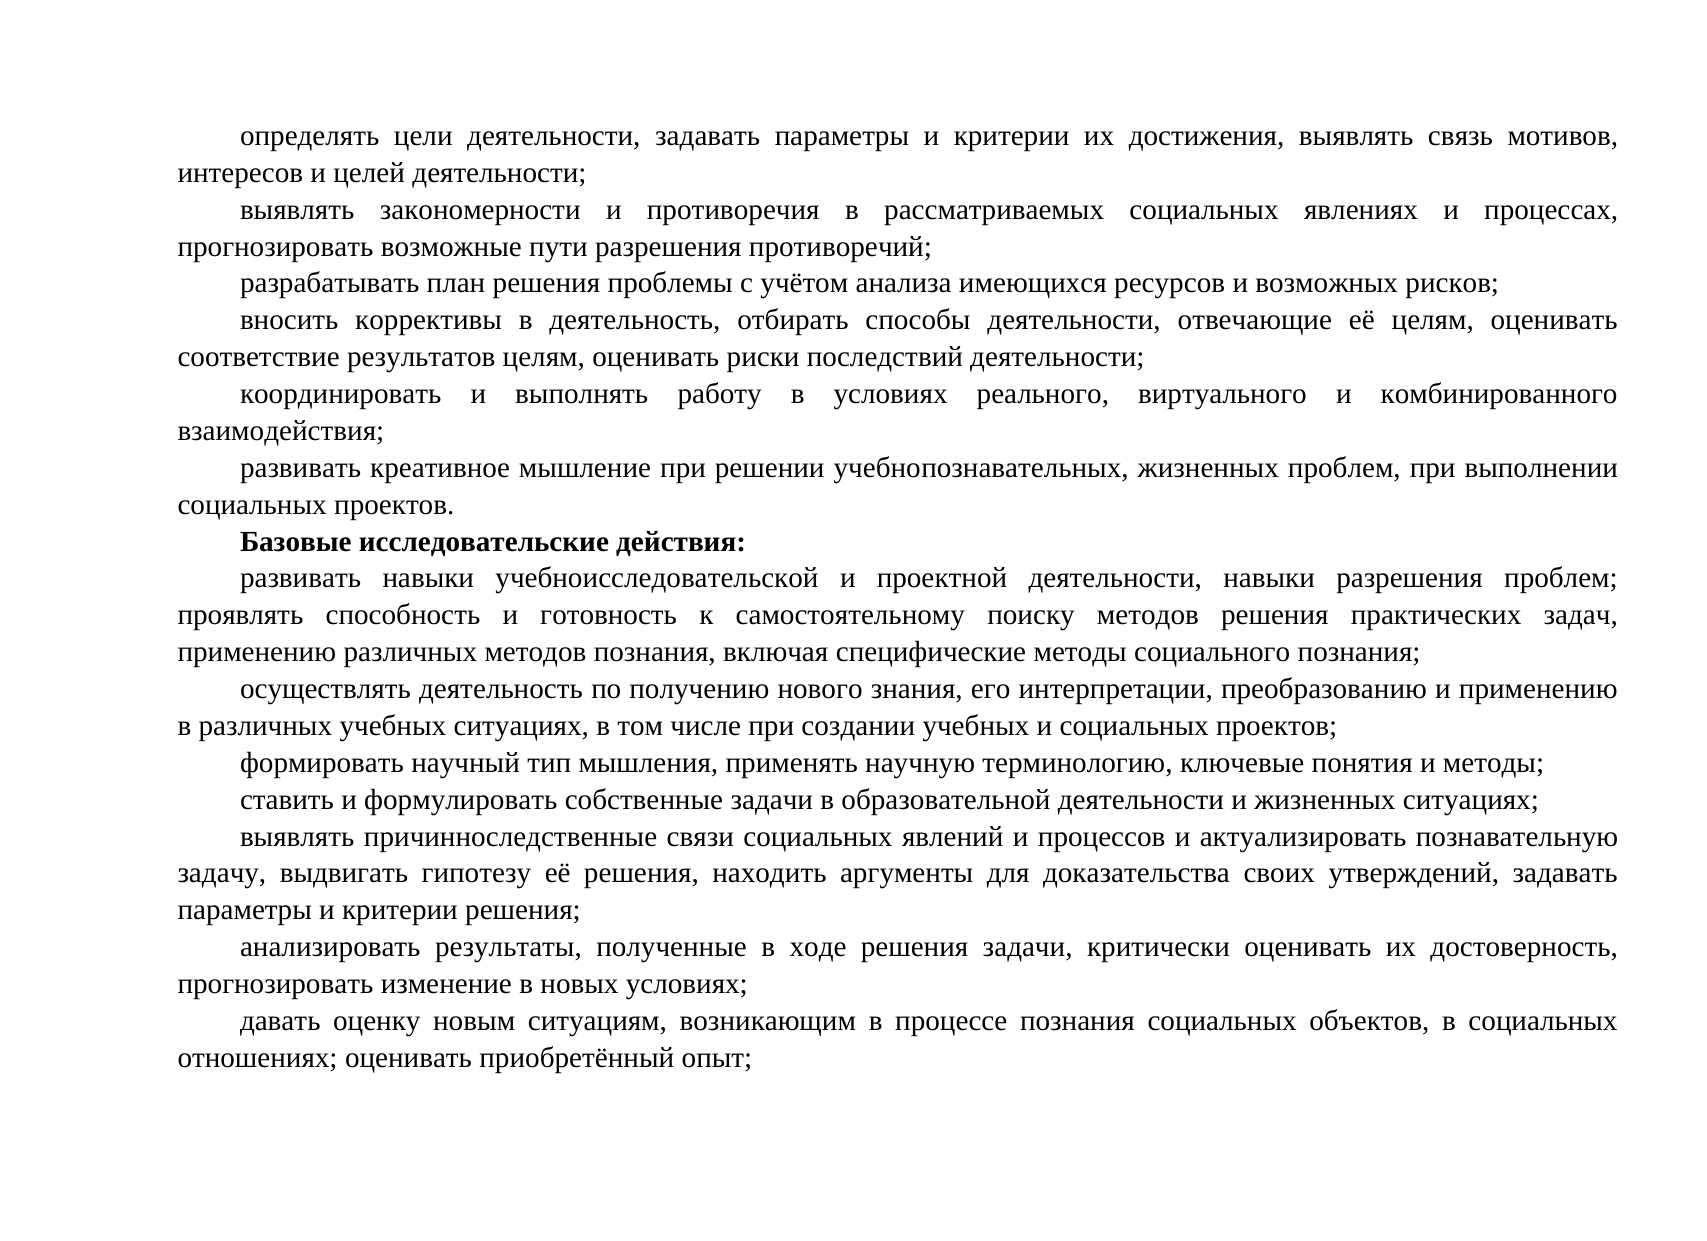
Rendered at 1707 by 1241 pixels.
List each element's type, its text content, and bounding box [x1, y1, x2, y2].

text давать оценку новым ситуациям, возникающим в процессе познания социальных объектов, в социальных отношениях; оценивать приобретённый опыт; [177, 1003, 1618, 1073]
text выявлять закономерности и противоречия в рассматриваемых социальных явлениях и процессах, прогнозировать возможные пути разрешения противоречий; [177, 192, 1618, 262]
text формировать научный тип мышления, применять научную терминологию, ключевые понятия и методы; [177, 745, 1618, 778]
text определять цели деятельности, задавать параметры и критерии их достижения, выявлять связь мотивов, интересов и целей деятельности; [177, 118, 1618, 188]
text выявлять причинно­следственные связи социальных явлений и процессов и актуализировать познавательную задачу, выдвигать гипотезу её решения, находить аргументы для доказательства своих утверждений, задавать параметры и критерии решения; [177, 819, 1618, 926]
text анализировать результаты, полученные в ходе решения задачи, критически оценивать их достоверность, прогнозировать изменение в новых условиях; [177, 929, 1618, 1000]
text развивать креативное мышление при решении учебно­познавательных, жизненных проблем, при выполнении социальных проектов. [177, 450, 1618, 520]
text координировать и выполнять работу в условиях реального, виртуального и комбинированного взаимодействия; [177, 376, 1618, 447]
text вносить коррективы в деятельность, отбирать способы деятельности, отвечающие её целям, оценивать соответствие результатов целям, оценивать риски последствий деятельности; [177, 302, 1618, 373]
text разрабатывать план решения проблемы с учётом анализа имеющихся ресурсов и возможных рисков; [177, 266, 1618, 299]
text развивать навыки учебно­исследовательской и проектной деятельности, навыки разрешения проблем; проявлять способность и готовность к самостоятельному поиску методов решения практических задач, применению различных методов познания, включая специфические методы социального познания; [177, 561, 1618, 668]
text Базовые исследовательские действия: [177, 524, 1618, 557]
text осуществлять деятельность по получению нового знания, его интерпретации, преобразованию и применению в различных учебных ситуациях, в том числе при создании учебных и социальных проектов; [177, 671, 1618, 742]
text ставить и формулировать собственные задачи в образовательной деятельности и жизненных ситуациях; [177, 782, 1618, 815]
